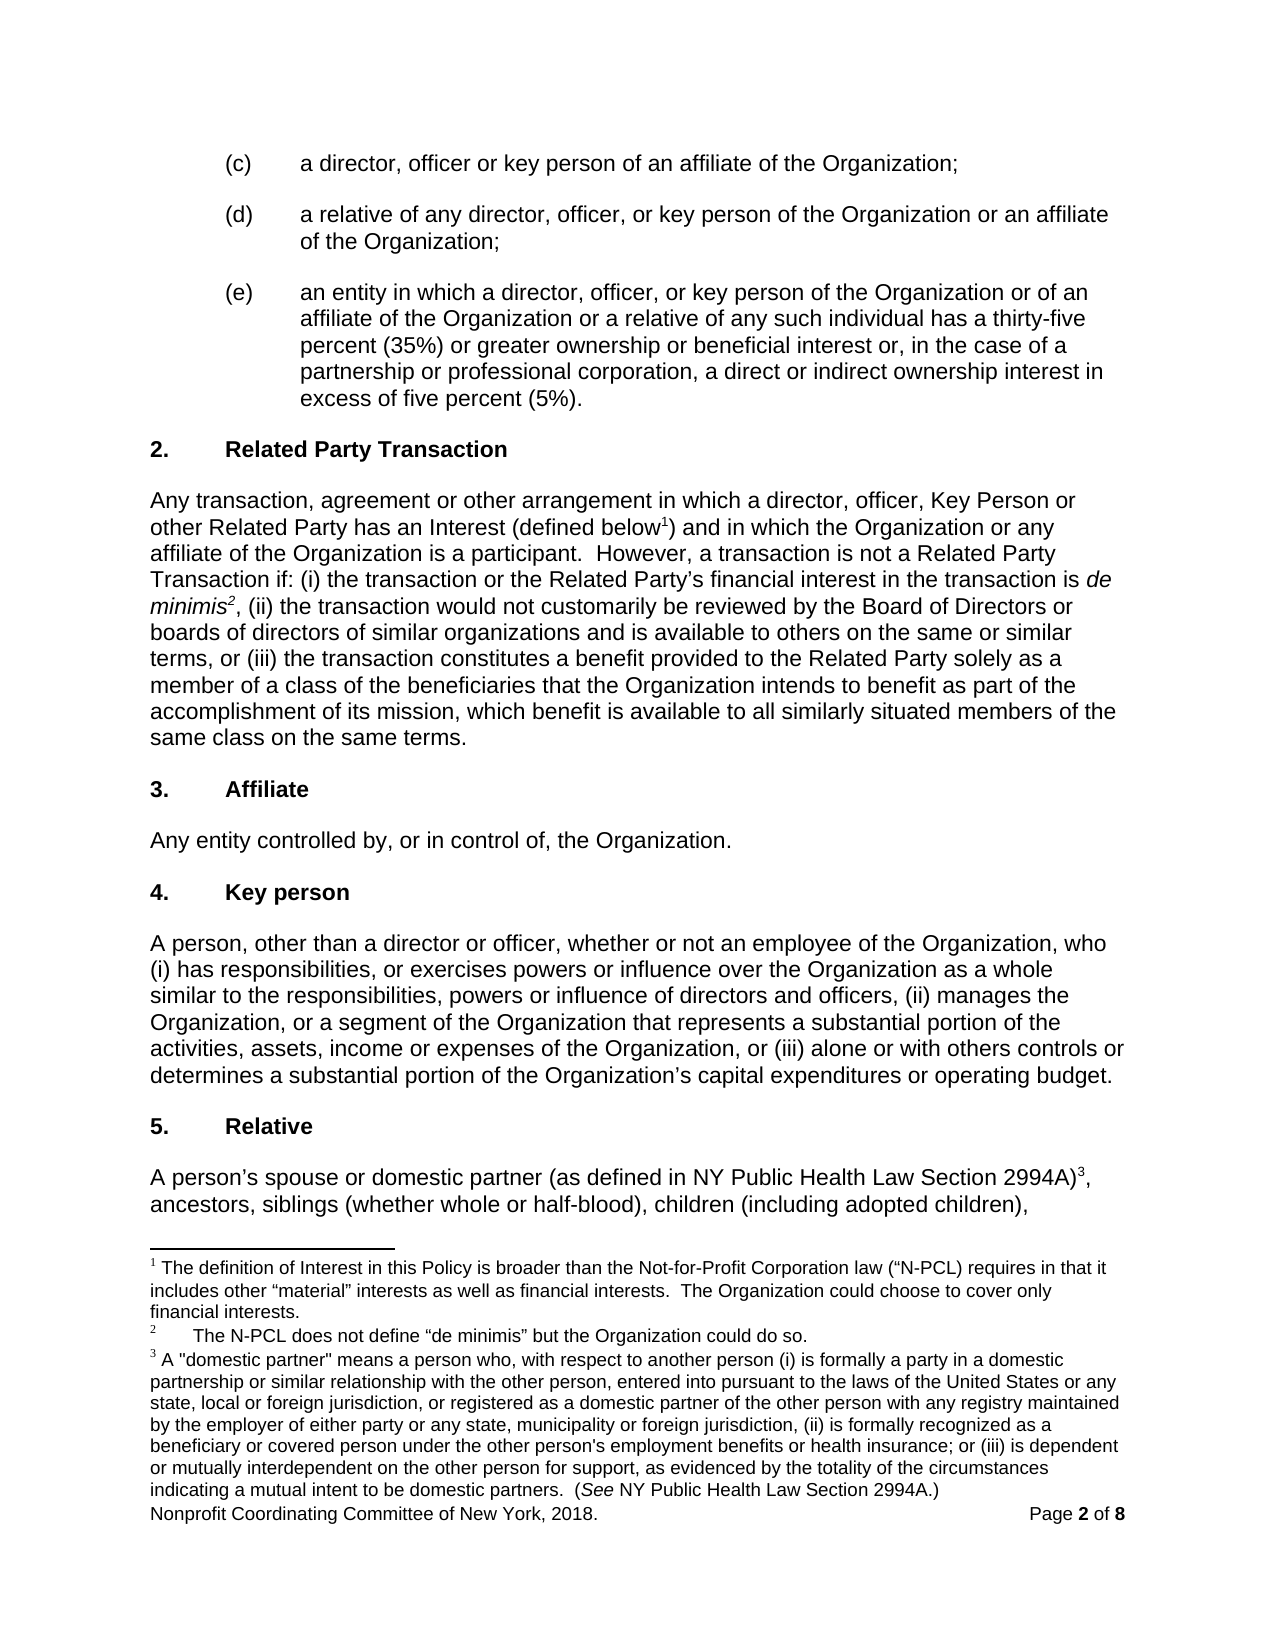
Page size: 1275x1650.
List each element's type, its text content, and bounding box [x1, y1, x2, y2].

list 3. Affiliate [150, 776, 1125, 802]
list 2. Related Party Transaction [150, 436, 1125, 462]
list 5. Relative [150, 1113, 1125, 1139]
list Any transaction, agreement or other arrangement in which a director, officer, Key Person or other Related Party has an Interest (defined below) and in which the Organization or any affiliate of the Organization is a participant. However, a transaction is not a Related Party Transaction if: (i) the transaction or the Related Party’s financial interest in the transaction is de minimis, (ii) the transaction would not customarily be reviewed by the Board of Directors or boards of directors of similar organizations and is available to others on the same or similar terms, or (iii) the transaction constitutes a benefit provided to the Related Party solely as a member of a class of the beneficiaries that the Organization intends to benefit as part of the accomplishment of its mission, which benefit is available to all similarly situated members of the same class on the same terms. [150, 487, 1125, 751]
text a director, officer or key person of an affiliate of the Organization; [225, 150, 1125, 176]
text an entity in which a director, officer, or key person of the Organization or of an affiliate of the Organization or a relative of any such individual has a thirty-five percent (35%) or greater ownership or beneficial interest or, in the case of a partnership or professional corporation, a direct or indirect ownership interest in excess of five percent (5%). [225, 279, 1125, 411]
text a relative of any director, officer, or key person of the Organization or an affiliate of the Organization; [225, 201, 1125, 254]
list Any entity controlled by, or in control of, the Organization. [150, 827, 1125, 853]
list A person, other than a director or officer, whether or not an employee of the Organization, who (i) has responsibilities, or exercises powers or influence over the Organization as a whole similar to the responsibilities, powers or influence of directors and officers, (ii) manages the Organization, or a segment of the Organization that represents a substantial portion of the activities, assets, income or expenses of the Organization, or (iii) alone or with others controls or determines a substantial portion of the Organization’s capital expenditures or operating budget. [150, 930, 1125, 1088]
list 4. Key person [150, 878, 1125, 905]
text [150, 1164, 1126, 1217]
